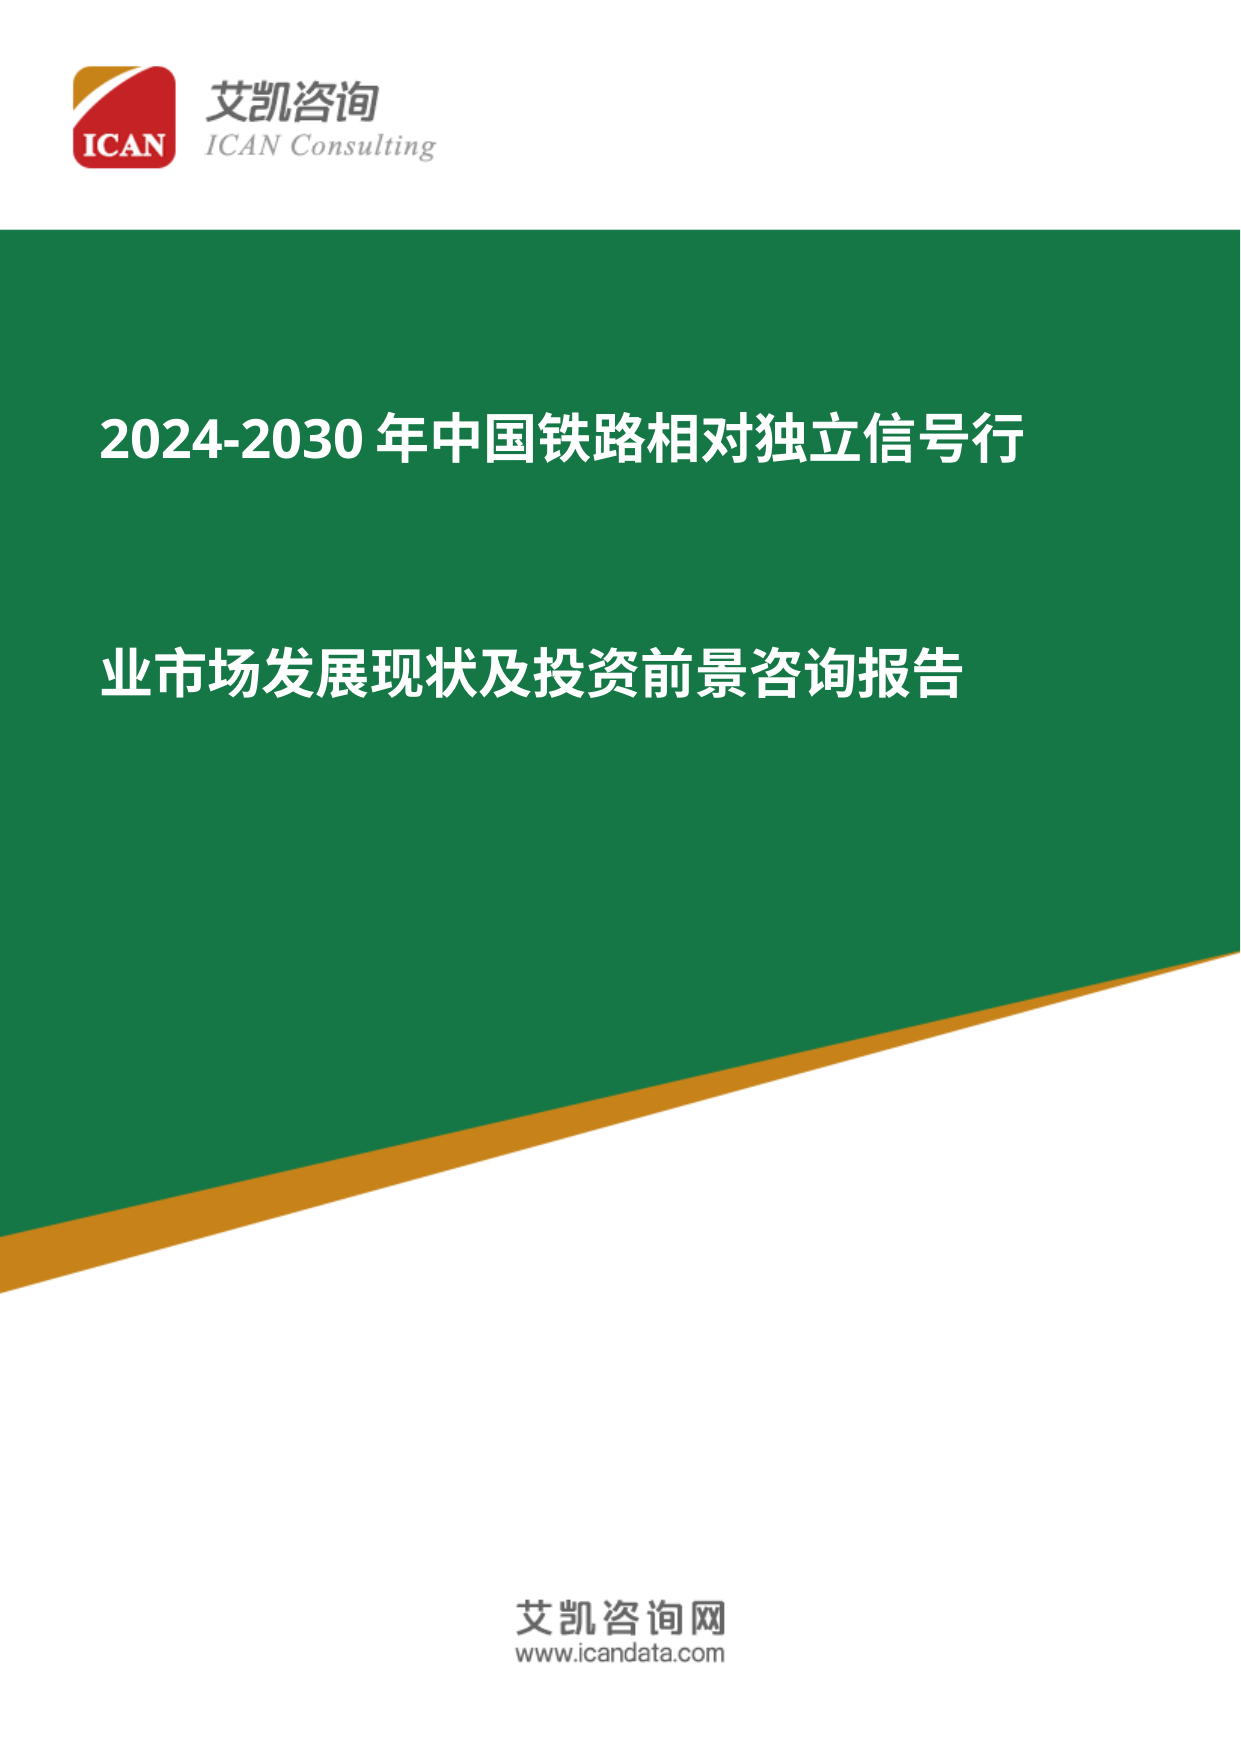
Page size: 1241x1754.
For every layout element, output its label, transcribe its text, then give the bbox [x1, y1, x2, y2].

picture [0, 5, 1241, 1754]
subtitle 2024-2030年中国铁路相对独立信号行业市场发展现状及投资前景咨询报告 [99, 386, 1053, 718]
